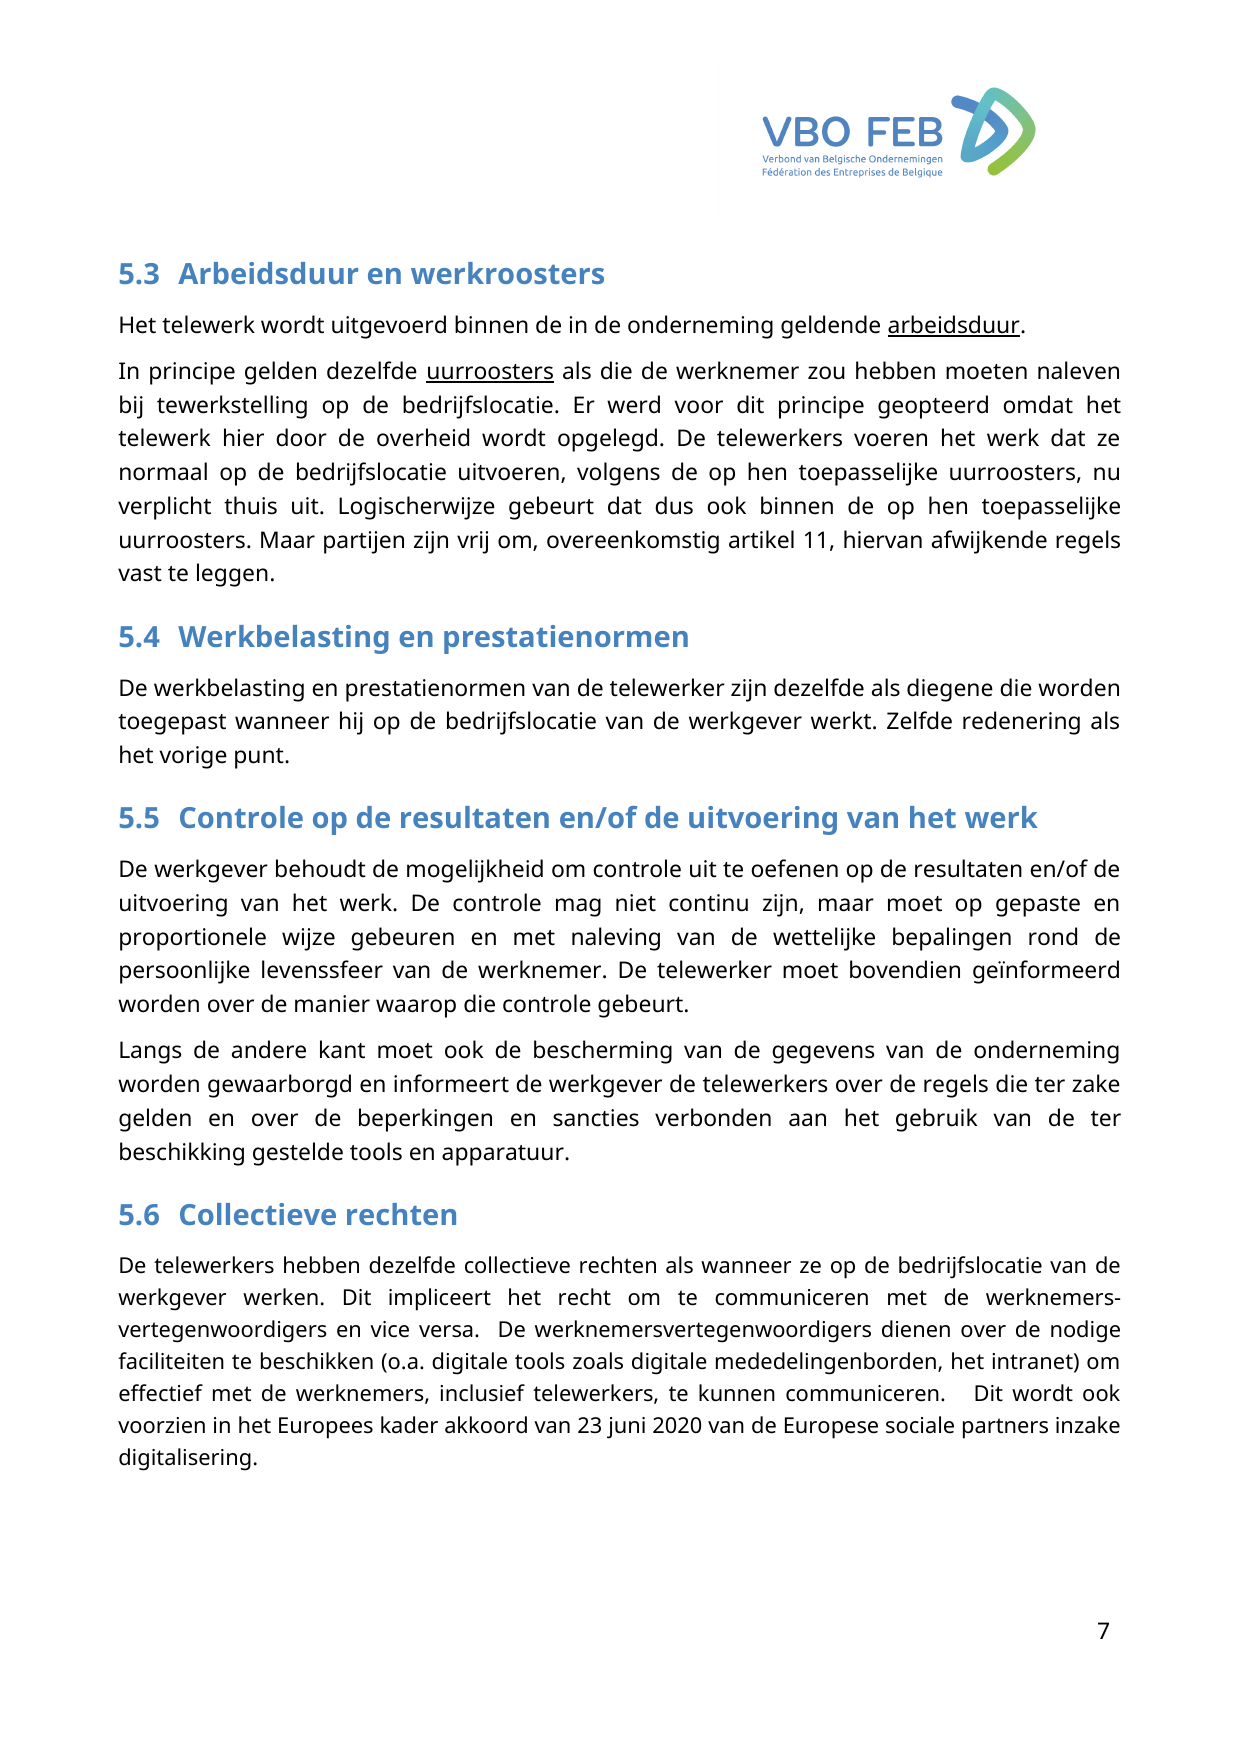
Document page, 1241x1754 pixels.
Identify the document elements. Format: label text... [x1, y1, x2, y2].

subtitle Controle op de resultaten en/of de uitvoering van het werk [118, 798, 1122, 837]
text In principe gelden dezelfde uurroosters als die de werknemer zou hebben moeten naleven bij tewerkstelling op de bedrijfslocatie. Er werd voor dit principe geopteerd omdat het telewerk hier door de overheid wordt opgelegd. De telewerkers voeren het werk dat ze normaal op de bedrijfslocatie uitvoeren, volgens de op hen toepasselijke uurroosters, nu verplicht thuis uit. Logischerwijze gebeurt dat dus ook binnen de op hen toepasselijke uurroosters. Maar partijen zijn vrij om, overeenkomstig artikel 11, hiervan afwijkende regels vast te leggen. [118, 355, 1122, 589]
text De werkgever behoudt de mogelijkheid om controle uit te oefenen op de resultaten en/of de uitvoering van het werk. De controle mag niet continu zijn, maar moet op gepaste en proportionele wijze gebeuren en met naleving van de wettelijke bepalingen rond de persoonlijke levenssfeer van de werknemer. De telewerker moet bovendien geïnformeerd worden over de manier waarop die controle gebeurt. [118, 853, 1122, 1019]
text Het telewerk wordt uitgevoerd binnen de in de onderneming geldende arbeidsduur. [118, 309, 1122, 340]
text Langs de andere kant moet ook de bescherming van de gegevens van de onderneming worden gewaarborgd en informeert de werkgever de telewerkers over de regels die ter zake gelden en over de beperkingen en sancties verbonden aan het gebruik van de ter beschikking gestelde tools en apparatuur. [118, 1034, 1122, 1167]
text De werkbelasting en prestatienormen van de telewerker zijn dezelfde als diegene die worden toegepast wanneer hij op de bedrijfslocatie van de werkgever werkt. Zelfde redenering als het vorige punt. [118, 671, 1122, 770]
subtitle Werkbelasting en prestatienormen [118, 616, 1122, 656]
picture [716, 58, 1082, 219]
subtitle Arbeidsduur en werkroosters [118, 253, 1122, 293]
subtitle Collectieve rechten [118, 1194, 1122, 1234]
text De telewerkers hebben dezelfde collectieve rechten als wanneer ze op de bedrijfslocatie van de werkgever werken. Dit impliceert het recht om te communiceren met de werknemers-vertegenwoordigers en vice versa. De werknemersvertegenwoordigers dienen over de nodige faciliteiten te beschikken (o.a. digitale tools zoals digitale mededelingenborden, het intranet) om effectief met de werknemers, inclusief telewerkers, te kunnen communiceren. Dit wordt ook voorzien in het Europees kader akkoord van 23 juni 2020 van de Europese sociale partners inzake digitalisering. [118, 1249, 1122, 1472]
